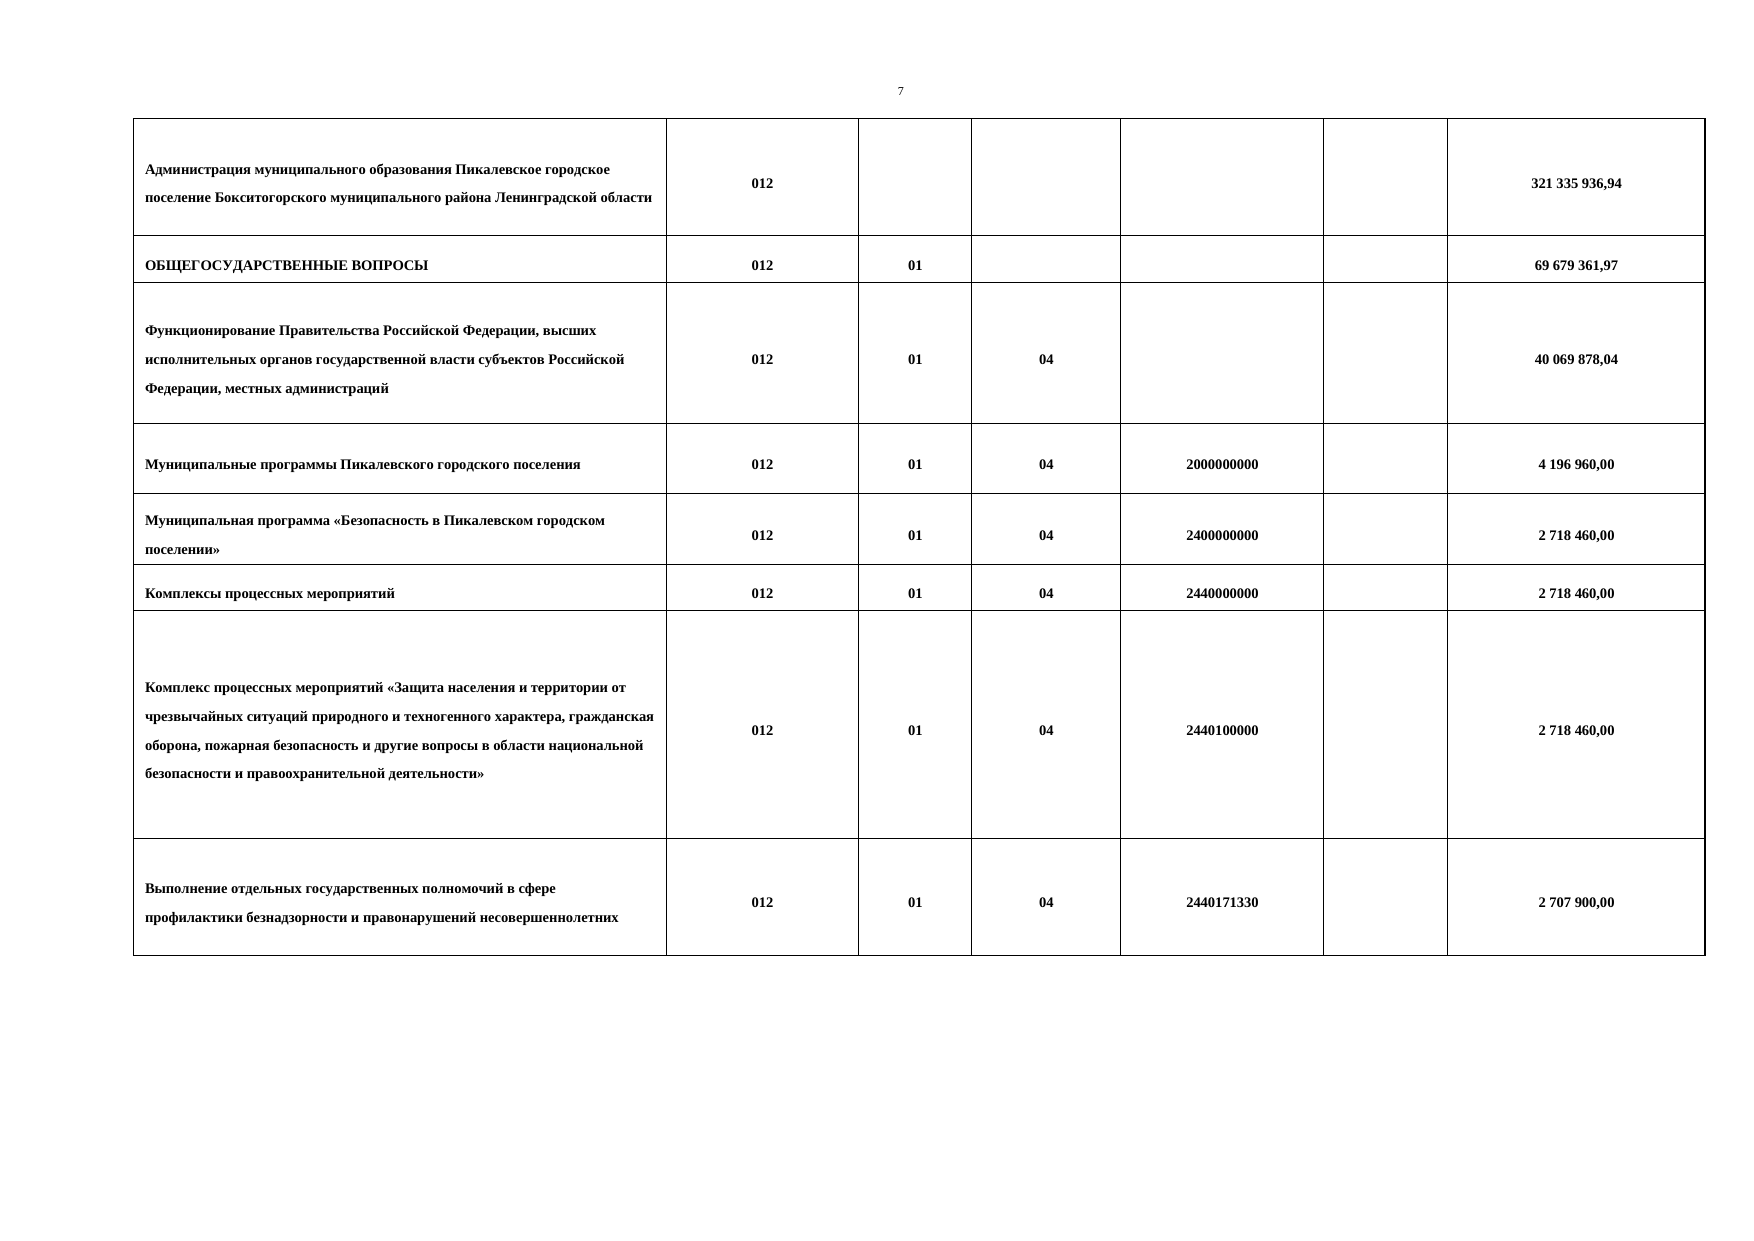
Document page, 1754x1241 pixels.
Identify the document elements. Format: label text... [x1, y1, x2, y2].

table_cell [1324, 565, 1447, 610]
table_cell [1121, 283, 1323, 423]
table_cell 2 718 460,00 [1448, 494, 1704, 563]
table_cell 2440171330 [1121, 839, 1323, 954]
table_cell 04 [972, 283, 1120, 423]
table_cell 2000000000 [1121, 424, 1323, 493]
table_cell Выполнение отдельных государственных полномочий в сфере профилактики безнадзорности и правонарушений несовершеннолетних [134, 839, 666, 954]
table_cell 012 [667, 494, 858, 563]
table_cell [1121, 236, 1323, 282]
table_cell 01 [859, 611, 971, 837]
table_cell Администрация муниципального образования Пикалевское городское поселение Бокситогорского муниципального района Ленинградской области [134, 119, 666, 235]
table_cell [1324, 494, 1447, 563]
table_cell Функционирование Правительства Российской Федерации, высших исполнительных органов государственной власти субъектов Российской Федерации, местных администраций [134, 283, 666, 423]
table_cell [859, 119, 971, 235]
table_cell 04 [972, 565, 1120, 610]
table_cell 01 [859, 565, 971, 610]
table_cell 012 [667, 236, 858, 282]
table_cell 04 [972, 611, 1120, 837]
table_cell 012 [667, 424, 858, 493]
table_cell 04 [972, 424, 1120, 493]
table_cell [1324, 119, 1447, 235]
table_cell [1324, 424, 1447, 493]
table_cell ОБЩЕГОСУДАРСТВЕННЫЕ ВОПРОСЫ [134, 236, 666, 282]
table_cell [1121, 119, 1323, 235]
table_cell 012 [667, 565, 858, 610]
table_cell [1324, 839, 1447, 954]
table_cell 2 718 460,00 [1448, 611, 1704, 837]
table_cell 01 [859, 283, 971, 423]
table_cell Муниципальная программа «Безопасность в Пикалевском городском поселении» [134, 494, 666, 563]
table_cell 2440000000 [1121, 565, 1323, 610]
table_cell 321 335 936,94 [1448, 119, 1704, 235]
table_cell 012 [667, 119, 858, 235]
table_cell 04 [972, 839, 1120, 954]
table_cell 01 [859, 236, 971, 282]
table_cell 012 [667, 611, 858, 837]
table_cell Муниципальные программы Пикалевского городского поселения [134, 424, 666, 493]
table_cell 01 [859, 839, 971, 954]
table_cell [1324, 611, 1447, 837]
table_cell 012 [667, 839, 858, 954]
table_cell [1324, 236, 1447, 282]
table_cell 2 718 460,00 [1448, 565, 1704, 610]
table_cell 04 [972, 494, 1120, 563]
table_cell 40 069 878,04 [1448, 283, 1704, 423]
table_cell [972, 236, 1120, 282]
table_cell 4 196 960,00 [1448, 424, 1704, 493]
table_cell 2400000000 [1121, 494, 1323, 563]
table_cell 012 [667, 283, 858, 423]
table_cell 69 679 361,97 [1448, 236, 1704, 282]
table_cell Комплексы процессных мероприятий [134, 565, 666, 610]
table_cell 2 707 900,00 [1448, 839, 1704, 954]
table_cell 01 [859, 424, 971, 493]
table_cell [1324, 283, 1447, 423]
table_cell 01 [859, 494, 971, 563]
table_cell [972, 119, 1120, 235]
table_cell Комплекс процессных мероприятий «Защита населения и территории от чрезвычайных ситуаций природного и техногенного характера, гражданская оборона, пожарная безопасность и другие вопросы в области национальной безопасности и правоохранительной деятельности» [134, 611, 666, 837]
table_cell 2440100000 [1121, 611, 1323, 837]
